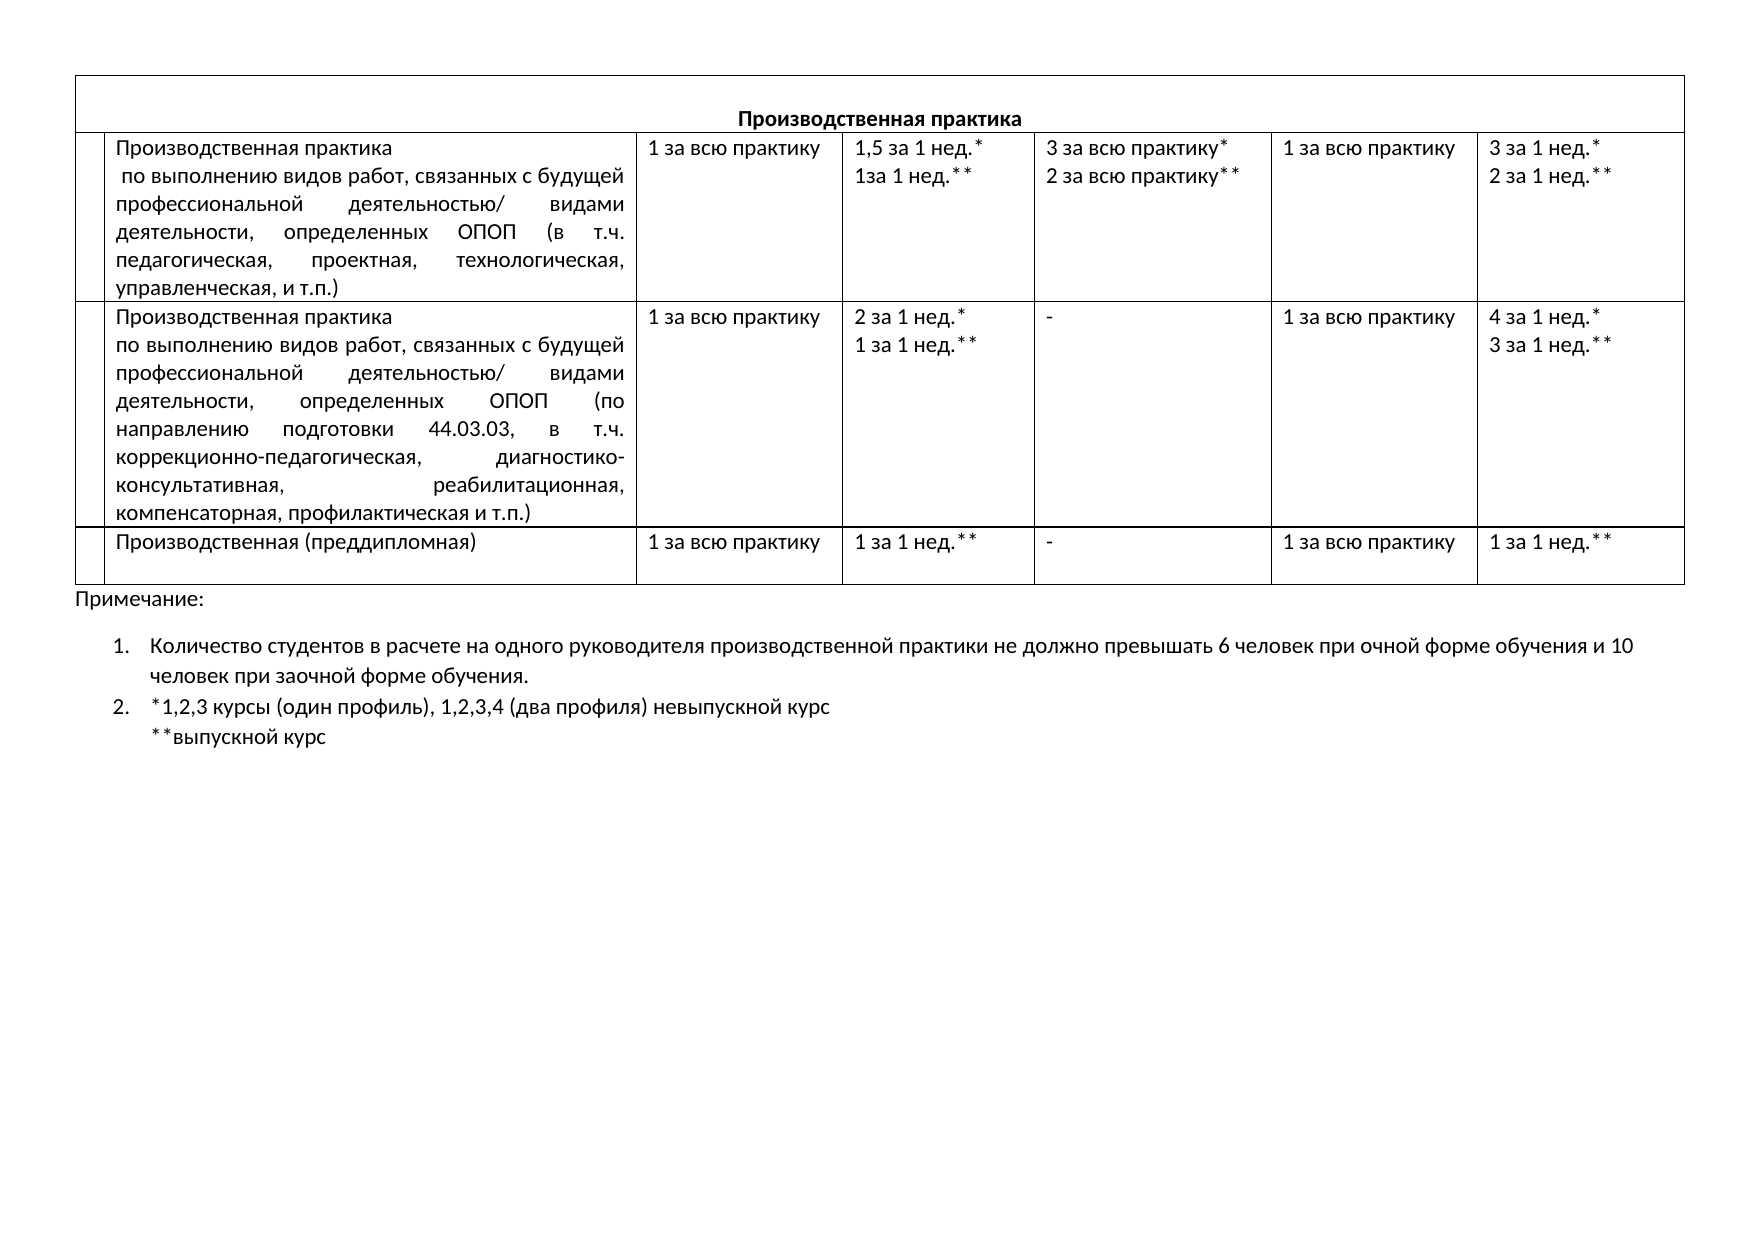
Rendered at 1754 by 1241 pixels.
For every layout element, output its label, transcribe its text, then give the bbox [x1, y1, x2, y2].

table_cell [76, 528, 104, 583]
table_cell 1,5 за 1 нед.* 1за 1 нед.** [843, 133, 1034, 301]
table_cell 1 за всю практику [1272, 528, 1477, 583]
table_cell 1 за всю практику [637, 302, 842, 526]
list *1,2,3 курсы (один профиль), 1,2,3,4 (два профиля) невыпускной курс [112, 692, 1679, 720]
table_cell 4 за 1 нед.* 3 за 1 нед.** [1478, 302, 1684, 526]
table_cell 1 за всю практику [637, 133, 842, 301]
text Примечание: [75, 585, 1679, 612]
table_cell 1 за всю практику [1272, 302, 1477, 526]
table_cell 1 за всю практику [1272, 133, 1477, 301]
table_cell [76, 302, 104, 526]
table_cell - [1035, 302, 1271, 526]
table_cell 1 за 1 нед.** [843, 528, 1034, 583]
table_cell Производственная практика по выполнению видов работ, связанных с будущей профессиональной деятельностью/ видами деятельности, определенных ОПОП (в т.ч. педагогическая, проектная, технологическая, управленческая, и т.п.) [105, 133, 636, 301]
table_cell Производственная практика [76, 76, 1684, 132]
list Количество студентов в расчете на одного руководителя производственной практики не должно превышать 6 человек при очной форме обучения и 10 человек при заочной форме обучения. [112, 631, 1679, 689]
table_cell - [1035, 528, 1271, 583]
table_cell 2 за 1 нед.* 1 за 1 нед.** [843, 302, 1034, 526]
table_cell [76, 133, 104, 301]
table_cell Производственная (преддипломная) [105, 528, 636, 583]
table_cell Производственная практика по выполнению видов работ, связанных с будущей профессиональной деятельностью/ видами деятельности, определенных ОПОП (по направлению подготовки 44.03.03, в т.ч. коррекционно-педагогическая, диагностико-консультативная, реабилитационная, компенсаторная, профилактическая и т.п.) [105, 302, 636, 526]
table_cell 3 за 1 нед.* 2 за 1 нед.** [1478, 133, 1684, 301]
table_cell 1 за 1 нед.** [1478, 528, 1684, 583]
table_cell 1 за всю практику [637, 528, 842, 583]
list **выпускной курс [150, 722, 1679, 750]
table_cell 3 за всю практику* 2 за всю практику** [1035, 133, 1271, 301]
